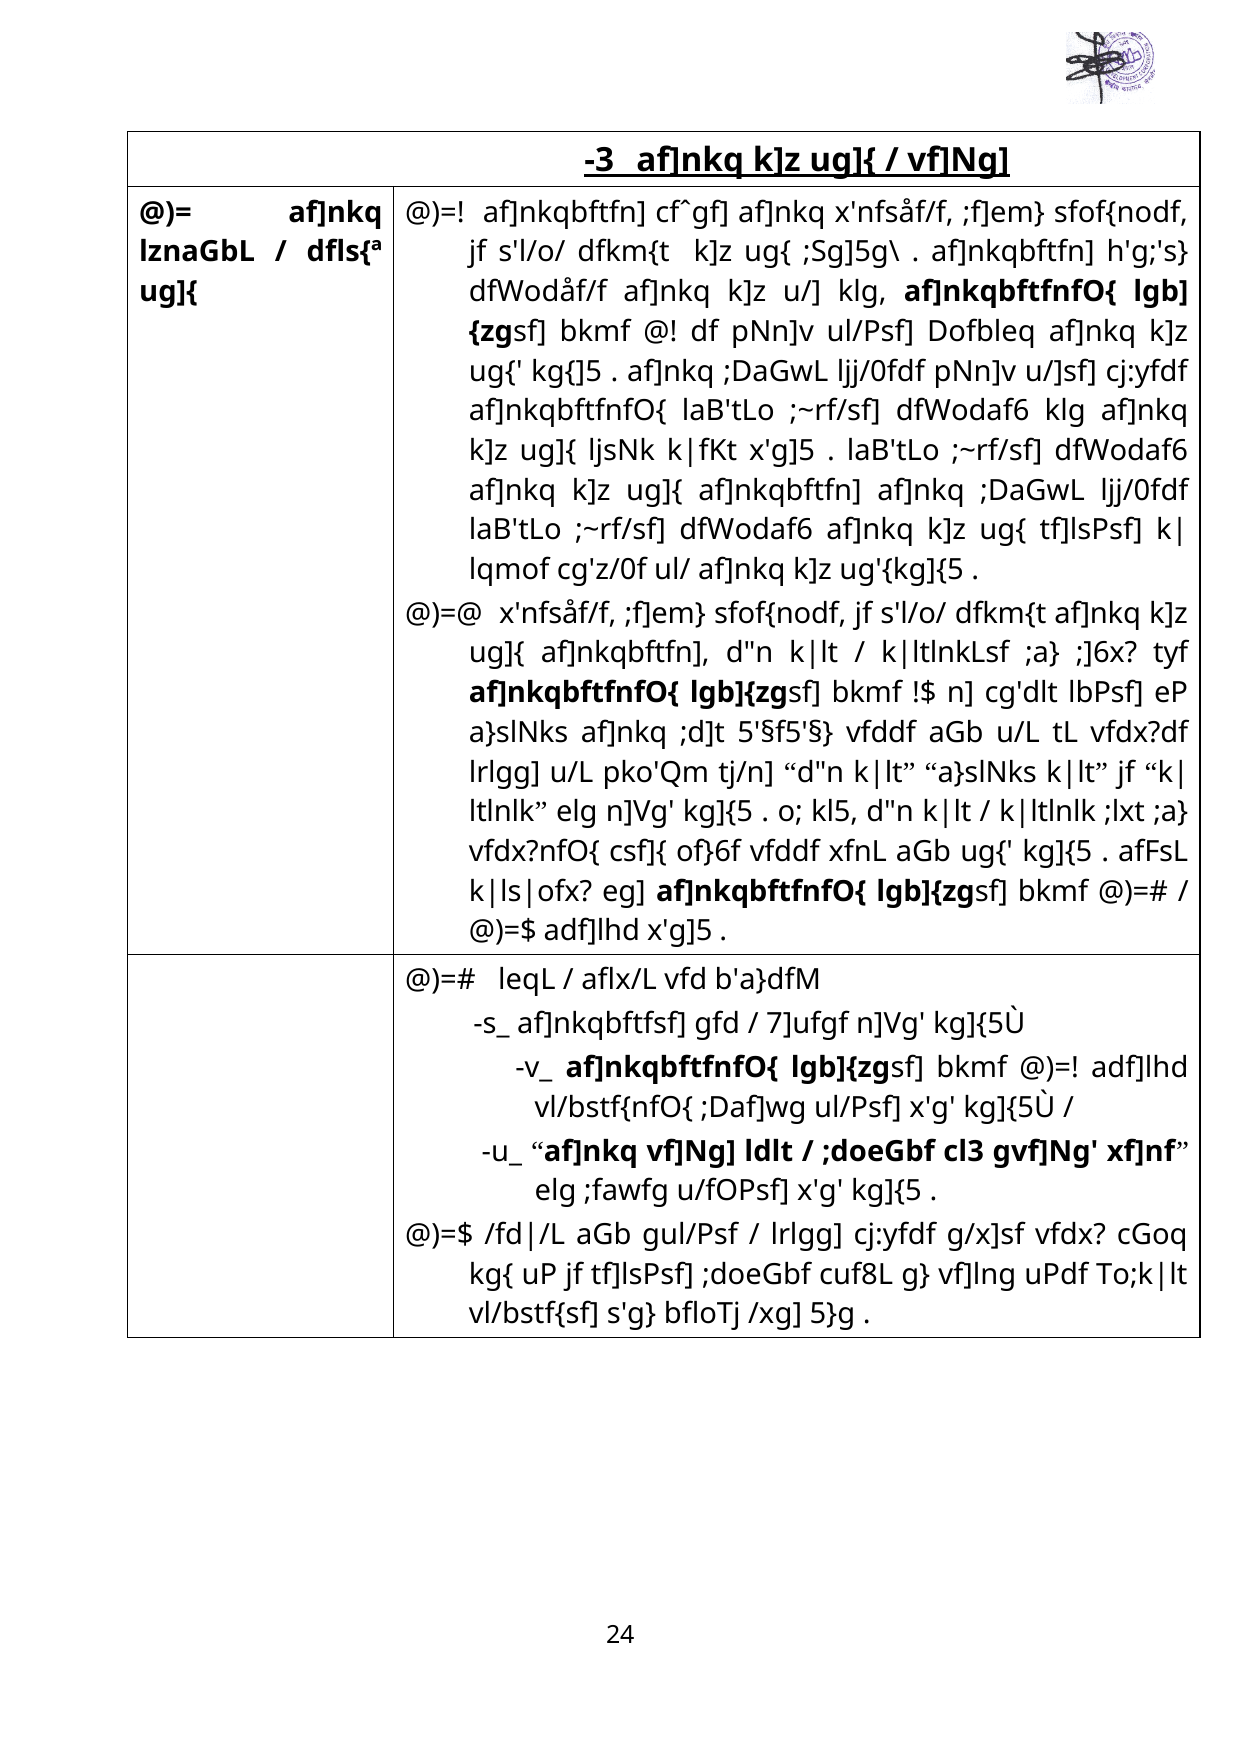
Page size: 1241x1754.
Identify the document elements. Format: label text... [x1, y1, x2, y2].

table_cell @)=# leqL / aflx/L vfd b'a}dfM -s_ af]nkqbftfsf] gfd / 7]ufgf n]Vg' kg]{5Ù -v_ af]nkqbftfnfO{ lgb]{zgsf] bkmf @)=! adf]lhd vl/bstf{nfO{ ;Daf]wg ul/Psf] x'g' kg]{5Ù / -u_ “af]nkq vf]Ng] ldlt / ;doeGbf cl3 gvf]Ng' xf]nf” elg ;fawfg u/fOPsf] x'g' kg]{5 . @)=$ /fd|/L aGb gul/Psf / lrlgg] cj:yfdf g/x]sf vfdx? cGoq kg{ uP jf tf]lsPsf] ;doeGbf cuf8L g} vf]lng uPdf To;k|lt vl/bstf{sf] s'g} bfloTj /xg] 5}g . [394, 955, 1199, 1337]
table_header [128, 132, 394, 186]
picture [1066, 32, 1155, 104]
table_cell [128, 955, 393, 1337]
table_header -3_ af]nkq k]z ug]{ / vf]Ng] [394, 132, 1199, 186]
table_cell @)=! af]nkqbftfn] cfˆgf] af]nkq x'nfsåf/f, ;f]em} sfof{nodf, jf s'l/o/ dfkm{t k]z ug{ ;Sg]5g\ . af]nkqbftfn] h'g;'s} dfWodåf/f af]nkq k]z u/] klg, af]nkqbftfnfO{ lgb]{zgsf] bkmf @! df pNn]v ul/Psf] Dofbleq af]nkq k]z ug{' kg{]5 . af]nkq ;DaGwL ljj/0fdf pNn]v u/]sf] cj:yfdf af]nkqbftfnfO{ laB'tLo ;~rf/sf] dfWodaf6 klg af]nkq k]z ug]{ ljsNk k|fKt x'g]5 . laB'tLo ;~rf/sf] dfWodaf6 af]nkq k]z ug]{ af]nkqbftfn] af]nkq ;DaGwL ljj/0fdf laB'tLo ;~rf/sf] dfWodaf6 af]nkq k]z ug{ tf]lsPsf] k|lqmof cg'z/0f ul/ af]nkq k]z ug'{kg]{5 . @)=@ x'nfsåf/f, ;f]em} sfof{nodf, jf s'l/o/ dfkm{t af]nkq k]z ug]{ af]nkqbftfn], d"n k|lt / k|ltlnkLsf ;a} ;]6x? tyf af]nkqbftfnfO{ lgb]{zgsf] bkmf !$ n] cg'dlt lbPsf] eP a}slNks af]nkq ;d]t 5'§f5'§} vfddf aGb u/L tL vfdx?df lrlgg] u/L pko'Qm tj/n] “d"n k|lt” “a}slNks k|lt” jf “k|ltlnlk” elg n]Vg' kg]{5 . o; kl5, d"n k|lt / k|ltlnlk ;lxt ;a} vfdx?nfO{ csf]{ of}6f vfddf xfnL aGb ug{' kg]{5 . afFsL k|ls|ofx? eg] af]nkqbftfnfO{ lgb]{zgsf] bkmf @)=# / @)=$ adf]lhd x'g]5 . [394, 187, 1199, 953]
table_cell @)= af]nkq lznaGbL / dfls{ª ug]{ [128, 187, 393, 953]
